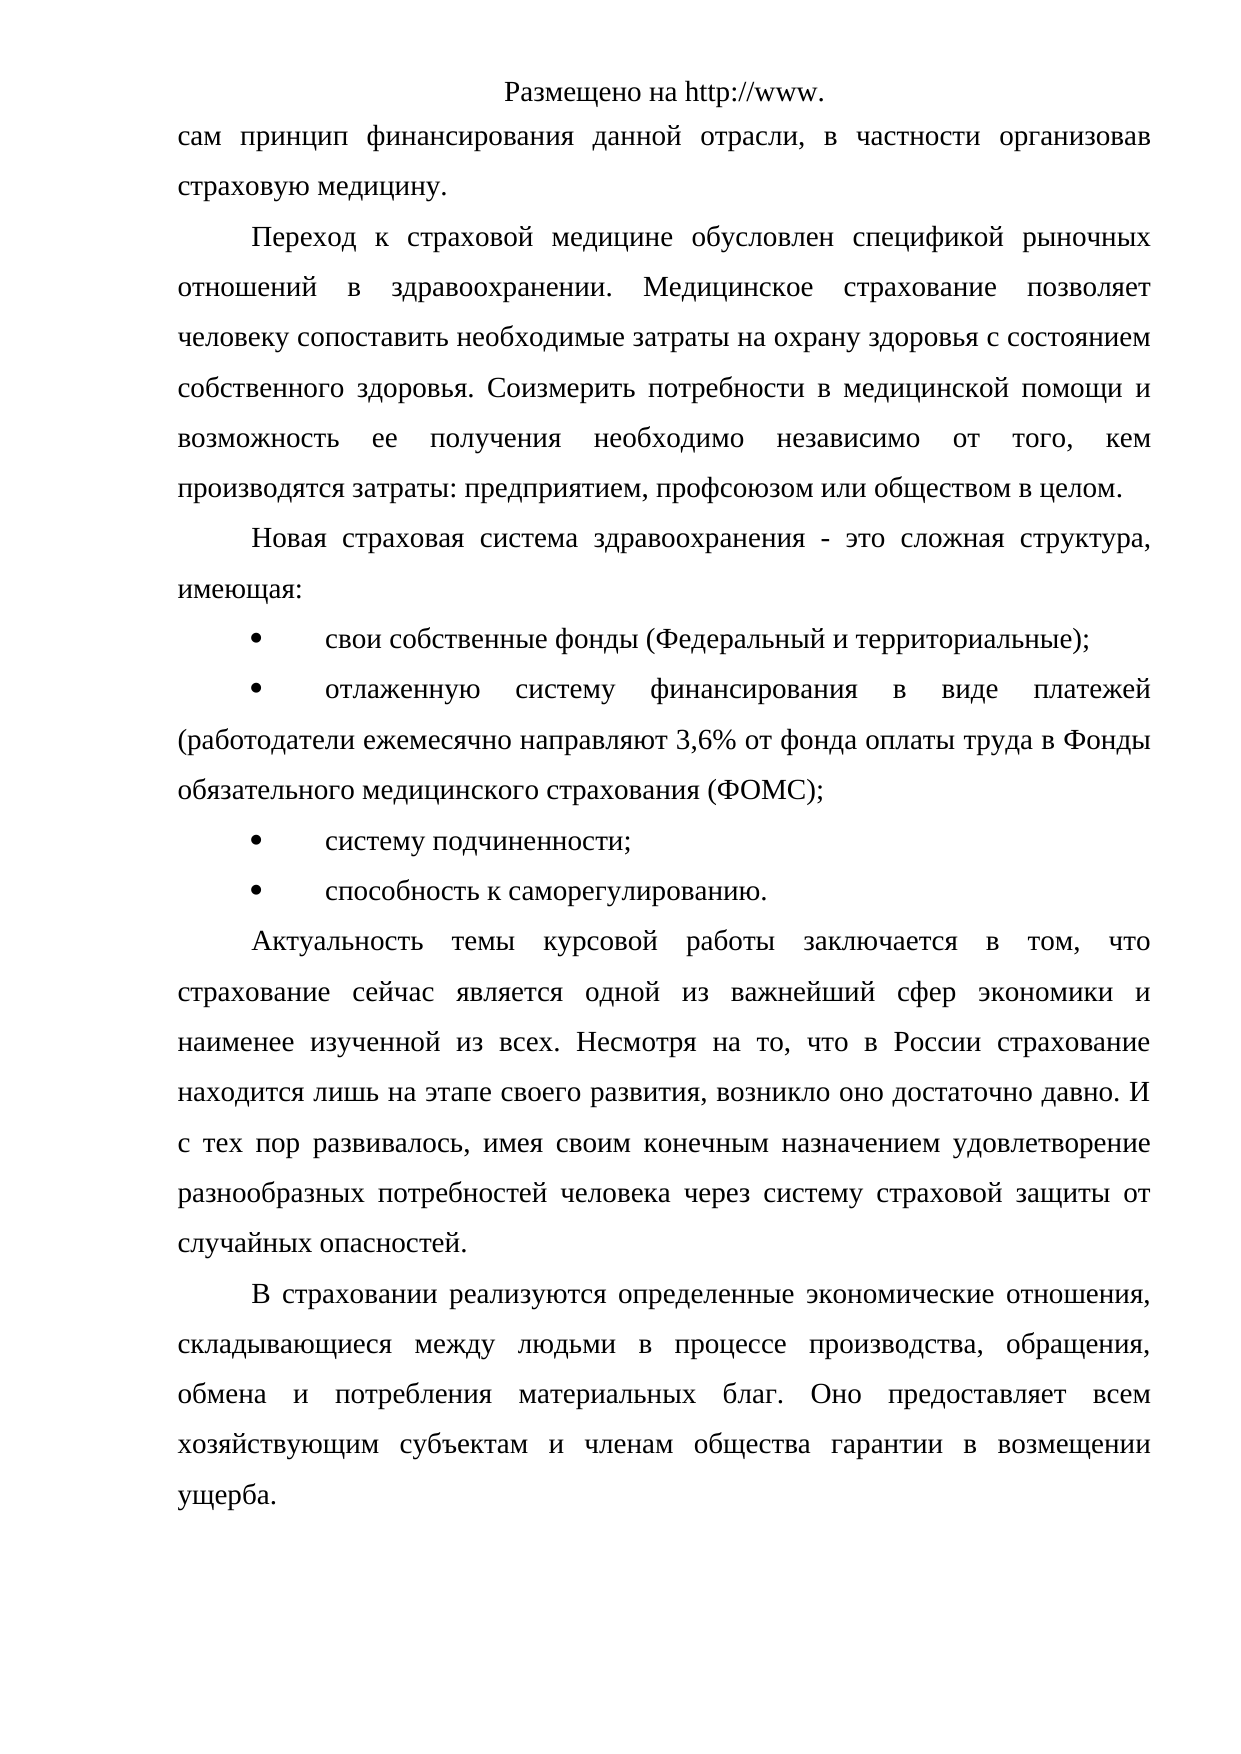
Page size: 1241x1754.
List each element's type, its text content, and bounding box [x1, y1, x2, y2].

text Новая страховая система здравоохранения - это сложная структура, имеющая: [177, 521, 1152, 604]
list систему подчиненности; [177, 823, 1152, 856]
list отлаженную систему финансирования в виде платежей (работодатели ежемесячно направляют 3,6% от фонда оплаты труда в Фонды обязательного медицинского страхования (ФОМС); [177, 672, 1152, 806]
text Переход к страховой медицине обусловлен спецификой рыночных отношений в здравоохранении. Медицинское страхование позволяет человеку сопоставить необходимые затраты на охрану здоровья с состоянием собственного здоровья. Соизмерить потребности в медицинской помощи и возможность ее получения необходимо независимо от того, кем производятся затраты: предприятием, профсоюзом или обществом в целом. [177, 219, 1152, 504]
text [177, 118, 1152, 202]
list способность к саморегулированию. [177, 873, 1152, 907]
text Актуальность темы курсовой работы заключается в том, что страхование сейчас является одной из важнейший сфер экономики и наименее изученной из всех. Несмотря на то, что в России страхование находится лишь на этапе своего развития, возникло оно достаточно давно. И с тех пор развивалось, имея своим конечным назначением удовлетворение разнообразных потребностей человека через систему страховой защиты от случайных опасностей. [177, 923, 1152, 1259]
list свои собственные фонды (Федеральный и территориальные); [177, 621, 1152, 655]
text В страховании реализуются определенные экономические отношения, складывающиеся между людьми в процессе производства, обращения, обмена и потребления материальных благ. Оно предоставляет всем хозяйствующим субъектам и членам общества гарантии в возмещении ущерба. [177, 1276, 1152, 1511]
